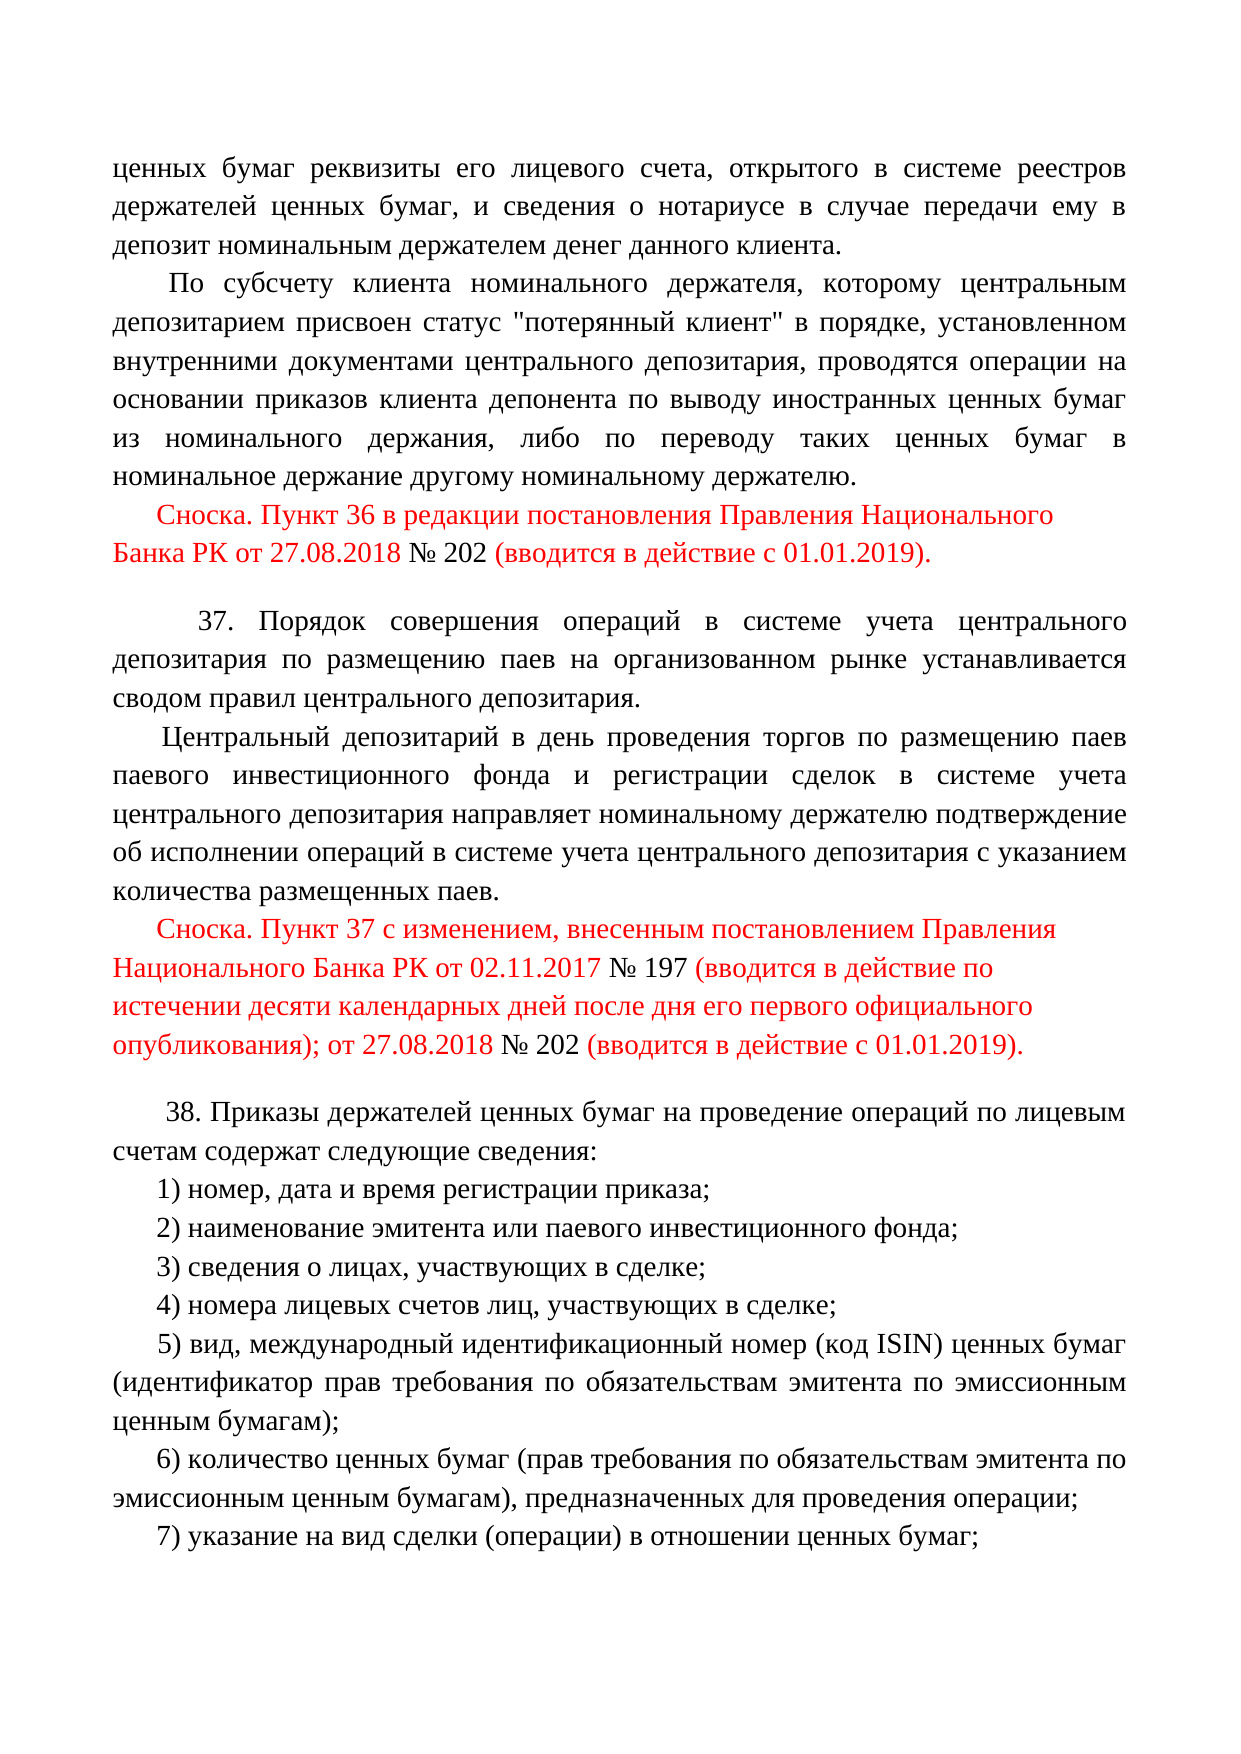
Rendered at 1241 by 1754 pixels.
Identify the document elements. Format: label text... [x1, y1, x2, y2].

text 1) номер, дата и время регистрации приказа; [112, 1172, 1128, 1205]
text Сноска. Пункт 37 с изменением, внесенным постановлением Правления Национального Банка РК от 02.11.2017 № 197 (вводится в действие по истечении десяти календарных дней после дня его первого официального опубликования); от 27.08.2018 № 202 (вводится в действие с 01.01.2019). [112, 911, 1128, 1091]
text Сноска. Пункт 36 в редакции постановления Правления Национального Банка РК от 27.08.2018 № 202 (вводится в действие с 01.01.2019). [112, 497, 1128, 599]
text 3) сведения о лицах, участвующих в сделке; [112, 1249, 1128, 1282]
text 2) наименование эмитента или паевого инвестиционного фонда; [112, 1210, 1128, 1244]
text 7) указание на вид сделки (операции) в отношении ценных бумаг; [112, 1518, 1128, 1552]
text 6) количество ценных бумаг (прав требования по обязательствам эмитента по эмиссионным ценным бумагам), предназначенных для проведения операции; [112, 1441, 1128, 1513]
text 37. Порядок совершения операций в системе учета центрального депозитария по размещению паев на организованном рынке устанавливается сводом правил центрального депозитария. [112, 603, 1128, 714]
text По субсчету клиента номинального держателя, которому центральным депозитарием присвоен статус "потерянный клиент" в порядке, установленном внутренними документами центрального депозитария, проводятся операции на основании приказов клиента депонента по выводу иностранных ценных бумаг из номинального держания, либо по переводу таких ценных бумаг в номинальное держание другому номинальному держателю. [112, 266, 1128, 492]
text Центральный депозитарий в день проведения торгов по размещению паев паевого инвестиционного фонда и регистрации сделок в системе учета центрального депозитария направляет номинальному держателю подтверждение об исполнении операций в системе учета центрального депозитария с указанием количества размещенных паев. [112, 719, 1128, 906]
text 4) номера лицевых счетов лиц, участвующих в сделке; [112, 1287, 1128, 1321]
text 38. Приказы держателей ценных бумаг на проведение операций по лицевым счетам содержат следующие сведения: [112, 1094, 1128, 1167]
